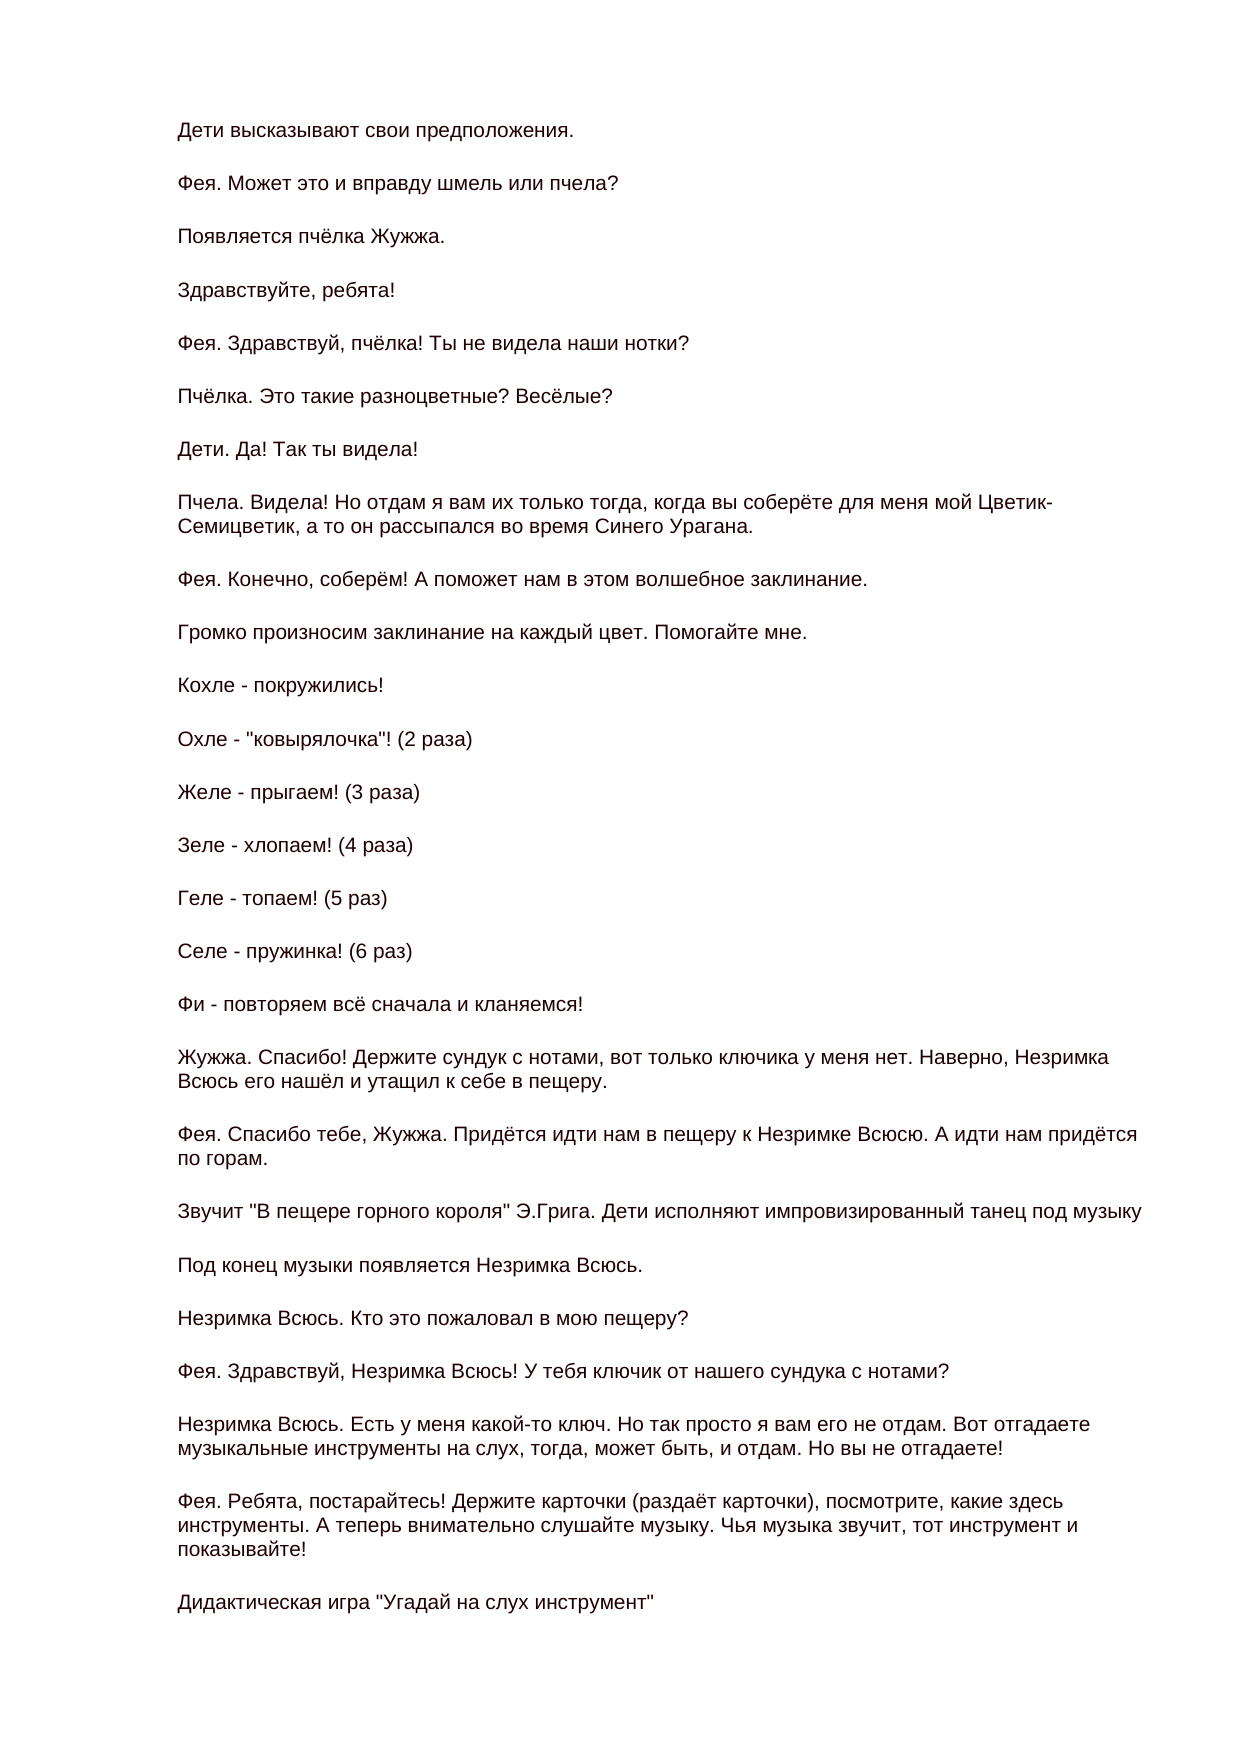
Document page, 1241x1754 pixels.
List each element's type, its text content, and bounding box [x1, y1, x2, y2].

text Громко произносим заклинание на каждый цвет. Помогайте мне. [177, 620, 1152, 644]
text Пчела. Видела! Но отдам я вам их только тогда, когда вы соберёте для меня мой Цветик-Семицветик, а то он рассыпался во время Синего Урагана. [177, 490, 1152, 538]
text Фея. Здравствуй, пчёлка! Ты не видела наши нотки? [177, 331, 1152, 354]
text Дети. Да! Так ты видела! [177, 437, 1152, 461]
text Селе - пружинка! (6 раз) [177, 939, 1152, 963]
text Дидактическая игра "Угадай на слух инструмент" [177, 1590, 1152, 1614]
text Здравствуйте, ребята! [177, 277, 1152, 301]
text Кохле - покружились! [177, 673, 1152, 697]
text Фея. Может это и вправду шмель или пчела? [177, 171, 1152, 195]
text Незримка Всюсь. Есть у меня какой-то ключ. Но так просто я вам его не отдам. Вот отгадаете музыкальные инструменты на слух, тогда, может быть, и отдам. Но вы не отгадаете! [177, 1412, 1152, 1460]
text Геле - топаем! (5 раз) [177, 886, 1152, 910]
text Фея. Ребята, постарайтесь! Держите карточки (раздаёт карточки), посмотрите, какие здесь инструменты. А теперь внимательно слушайте музыку. Чья музыка звучит, тот инструмент и показывайте! [177, 1489, 1152, 1561]
text Фея. Конечно, соберём! А поможет нам в этом волшебное заклинание. [177, 567, 1152, 591]
text Под конец музыки появляется Незримка Всюсь. [177, 1252, 1152, 1276]
text Звучит "В пещере горного короля" Э.Грига. Дети исполняют импровизированный танец под музыку [177, 1199, 1152, 1223]
text Жужжа. Спасибо! Держите сундук с нотами, вот только ключика у меня нет. Наверно, Незримка Всюсь его нашёл и утащил к себе в пещеру. [177, 1045, 1152, 1093]
text Зеле - хлопаем! (4 раза) [177, 833, 1152, 857]
text Охле - "ковырялочка"! (2 раза) [177, 726, 1152, 750]
text Фея. Спасибо тебе, Жужжа. Придётся идти нам в пещеру к Незримке Всюсю. А идти нам придётся по горам. [177, 1122, 1152, 1170]
text Фея. Здравствуй, Незримка Всюсь! У тебя ключик от нашего сундука с нотами? [177, 1359, 1152, 1383]
text Дети высказывают свои предположения. [177, 118, 1152, 142]
text Желе - прыгаем! (3 раза) [177, 779, 1152, 803]
text Незримка Всюсь. Кто это пожаловал в мою пещеру? [177, 1306, 1152, 1329]
text Фи - повторяем всё сначала и кланяемся! [177, 992, 1152, 1016]
text Появляется пчёлка Жужжа. [177, 224, 1152, 248]
text Пчёлка. Это такие разноцветные? Весёлые? [177, 384, 1152, 408]
